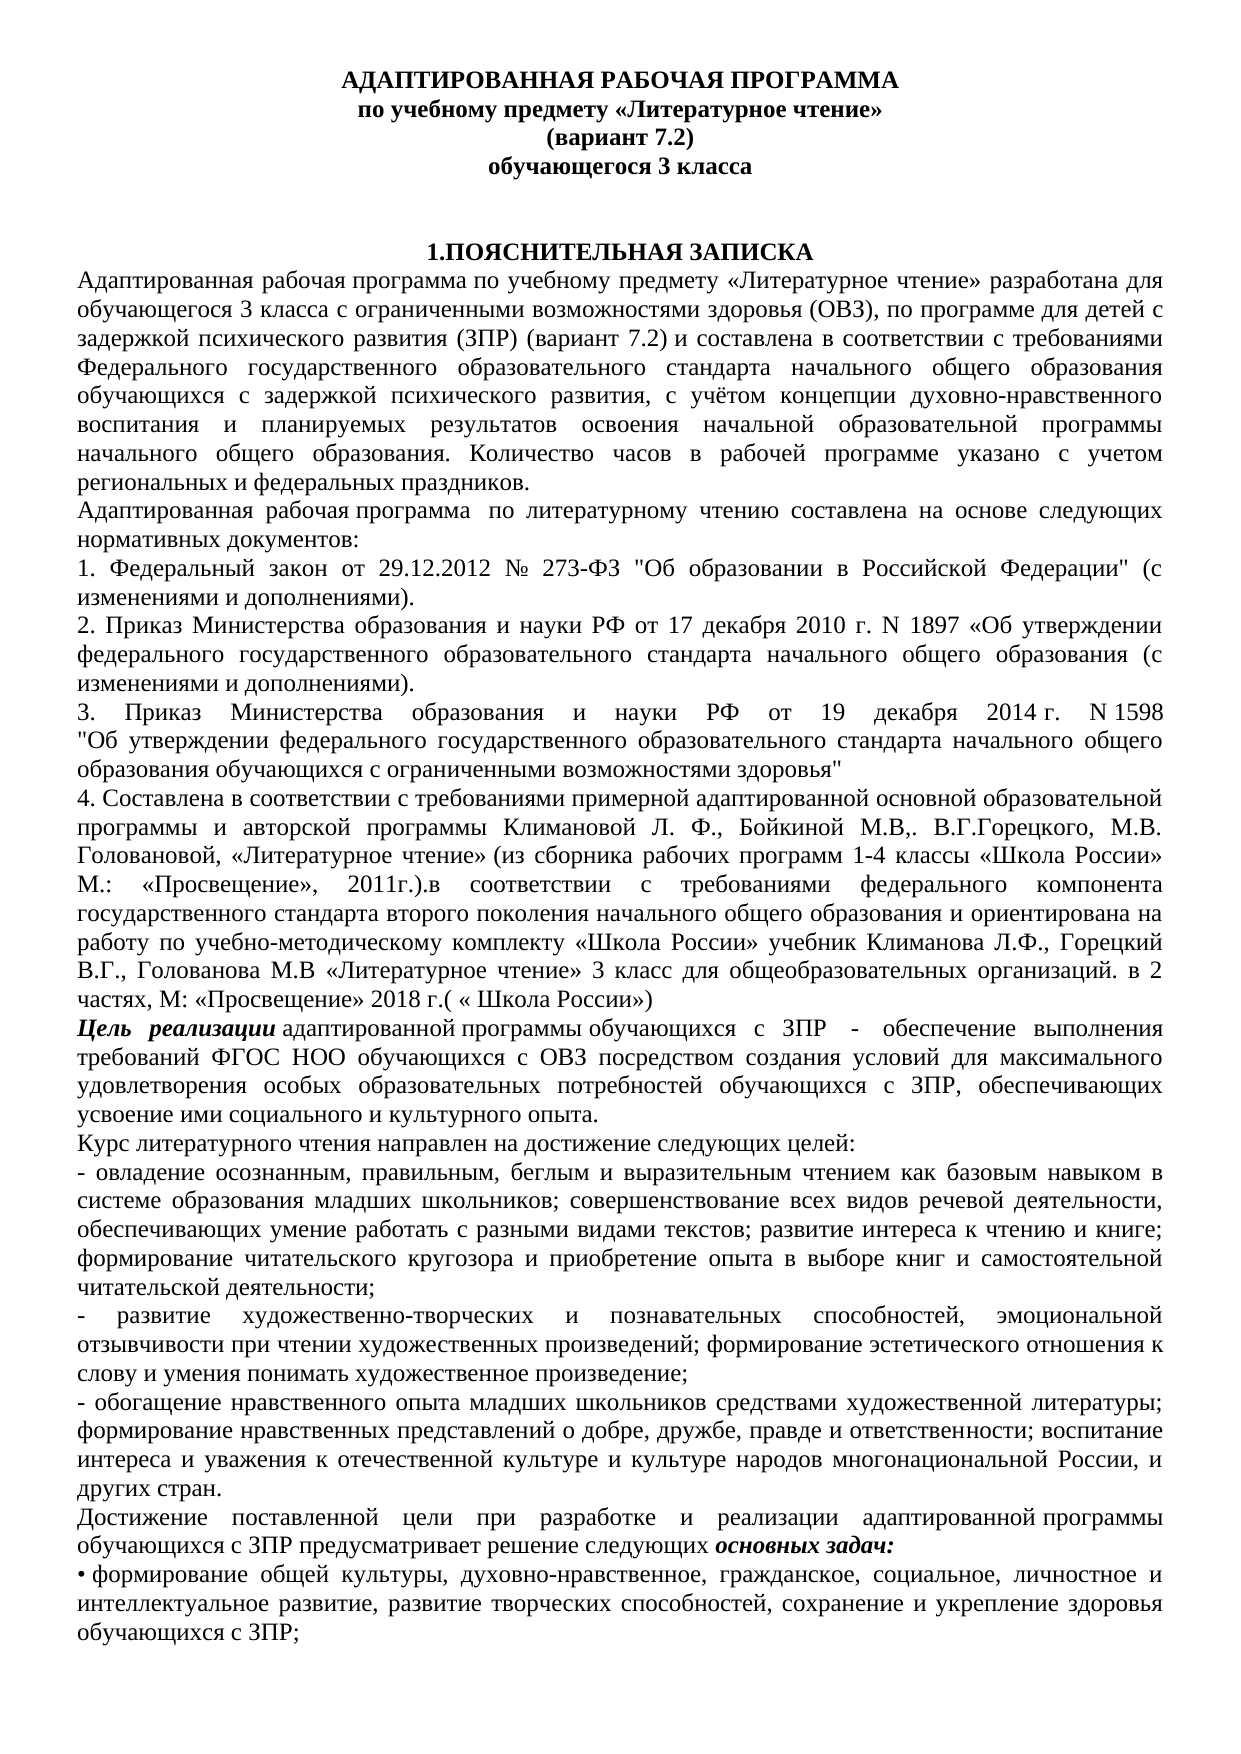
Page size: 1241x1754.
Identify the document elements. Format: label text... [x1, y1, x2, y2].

text Адаптированная рабочая программа по литературному чтению составлена на основе следующих нормативных документов: [77, 496, 1163, 553]
text Курс литературного чтения направлен на достижение следующих целей: [77, 1128, 1163, 1157]
text АДАПТИРОВАННАЯ РАБОЧАЯ ПРОГРАММА [77, 65, 1163, 94]
text - обогащение нравственного опыта младших школьников средствами художественной литературы; формирование нравственных представлений о добре, дружбе, правде и ответственности; воспитание интереса и уважения к отечественной культуре и культуре народов многонациональной России, и других стран. [77, 1387, 1163, 1502]
text 1. Федеральный закон от 29.12.2012 № 273-ФЗ "Об образовании в Российской Федерации" (с изменениями и дополнениями). [77, 553, 1163, 611]
text (вариант 7.2) [77, 122, 1163, 151]
text Адаптированная рабочая программа по учебному предмету «Литературное чтение» разработана для обучающегося 3 класса с ограниченными возможностями здоровья (ОВЗ), по программе для детей с задержкой психического развития (ЗПР) (вариант 7.2) и составлена в соответствии с требованиями Федерального государственного образовательного стандарта начального общего образования обучающихся с задержкой психического развития, с учётом концепции духовно-нравственного воспитания и планируемых результатов освоения начальной образовательной программы начального общего образования. Количество часов в рабочей программе указано с учетом региональных и федеральных праздников. [77, 266, 1163, 496]
text • формирование общей культуры, духовно-нравственное, гражданское, социальное, личностное и интеллектуальное развитие, развитие творческих способностей, сохранение и укрепление здоровья обучающихся с ЗПР; [77, 1559, 1163, 1646]
text 1.ПОЯСНИТЕЛЬНАЯ ЗАПИСКА [77, 237, 1163, 266]
text 2. Приказ Министерства образования и науки РФ от 17 декабря 2010 г. N 1897 «Об утверждении федерального государственного образовательного стандарта начального общего образования (с изменениями и дополнениями). [77, 611, 1163, 697]
text по учебному предмету «Литературное чтение» [77, 94, 1163, 122]
text 3. Приказ Министерства образования и науки РФ от 19 декабря 2014 г. N 1598 "Об утверждении федерального государственного образовательного стандарта начального общего образования обучающихся с ограниченными возможностями здоровья" [77, 697, 1163, 783]
text 4. Составлена в соответствии с требованиями примерной адаптированной основной образовательной программы и авторской программы Климановой Л. Ф., Бойкиной М.В,. В.Г.Горецкого, М.В. Головановой, «Литературное чтение» (из сборника рабочих программ 1-4 классы «Школа России» М.: «Просвещение», 2011г.).в соответствии с требованиями федерального компонента государственного стандарта второго поколения начального общего образования и ориентирована на работу по учебно-методическому комплекту «Школа России» учебник Климанова Л.Ф., Горецкий В.Г., Голованова М.В «Литературное чтение» 3 класс для общеобразовательных организаций. в 2 частях, М: «Просвещение» 2018 г.( « Школа России») [77, 783, 1163, 1013]
text - развитие художественно-творческих и познавательных способностей, эмоциональной отзывчивости при чтении художественных произведений; формирование эстетического отношения к слову и умения понимать художественное произведение; [77, 1301, 1163, 1387]
text Достижение поставленной цели при разработке и реализации адаптированной программы обучающихся с ЗПР предусматривает решение следующих основных задач: [77, 1502, 1163, 1559]
text - овладение осознанным, правильным, беглым и выразительным чтением как базовым навыком в системе образования младших школьников; совершенствование всех видов речевой деятельности, обеспечивающих умение работать с разными видами текстов; развитие интереса к чтению и книге; формирование читательского кругозора и приобретение опыта в выборе книг и самостоятельной читательской деятельности; [77, 1157, 1163, 1301]
text обучающегося 3 класса [77, 151, 1163, 180]
text Цель реализации адаптированной программы обучающихся с ЗПР - обеспечение выполнения требований ФГОС НОО обучающихся с ОВЗ посредством создания условий для максимального удовлетворения особых образовательных потребностей обучающихся с ЗПР, обеспечивающих усвоение ими социального и культурного опыта. [77, 1013, 1163, 1128]
